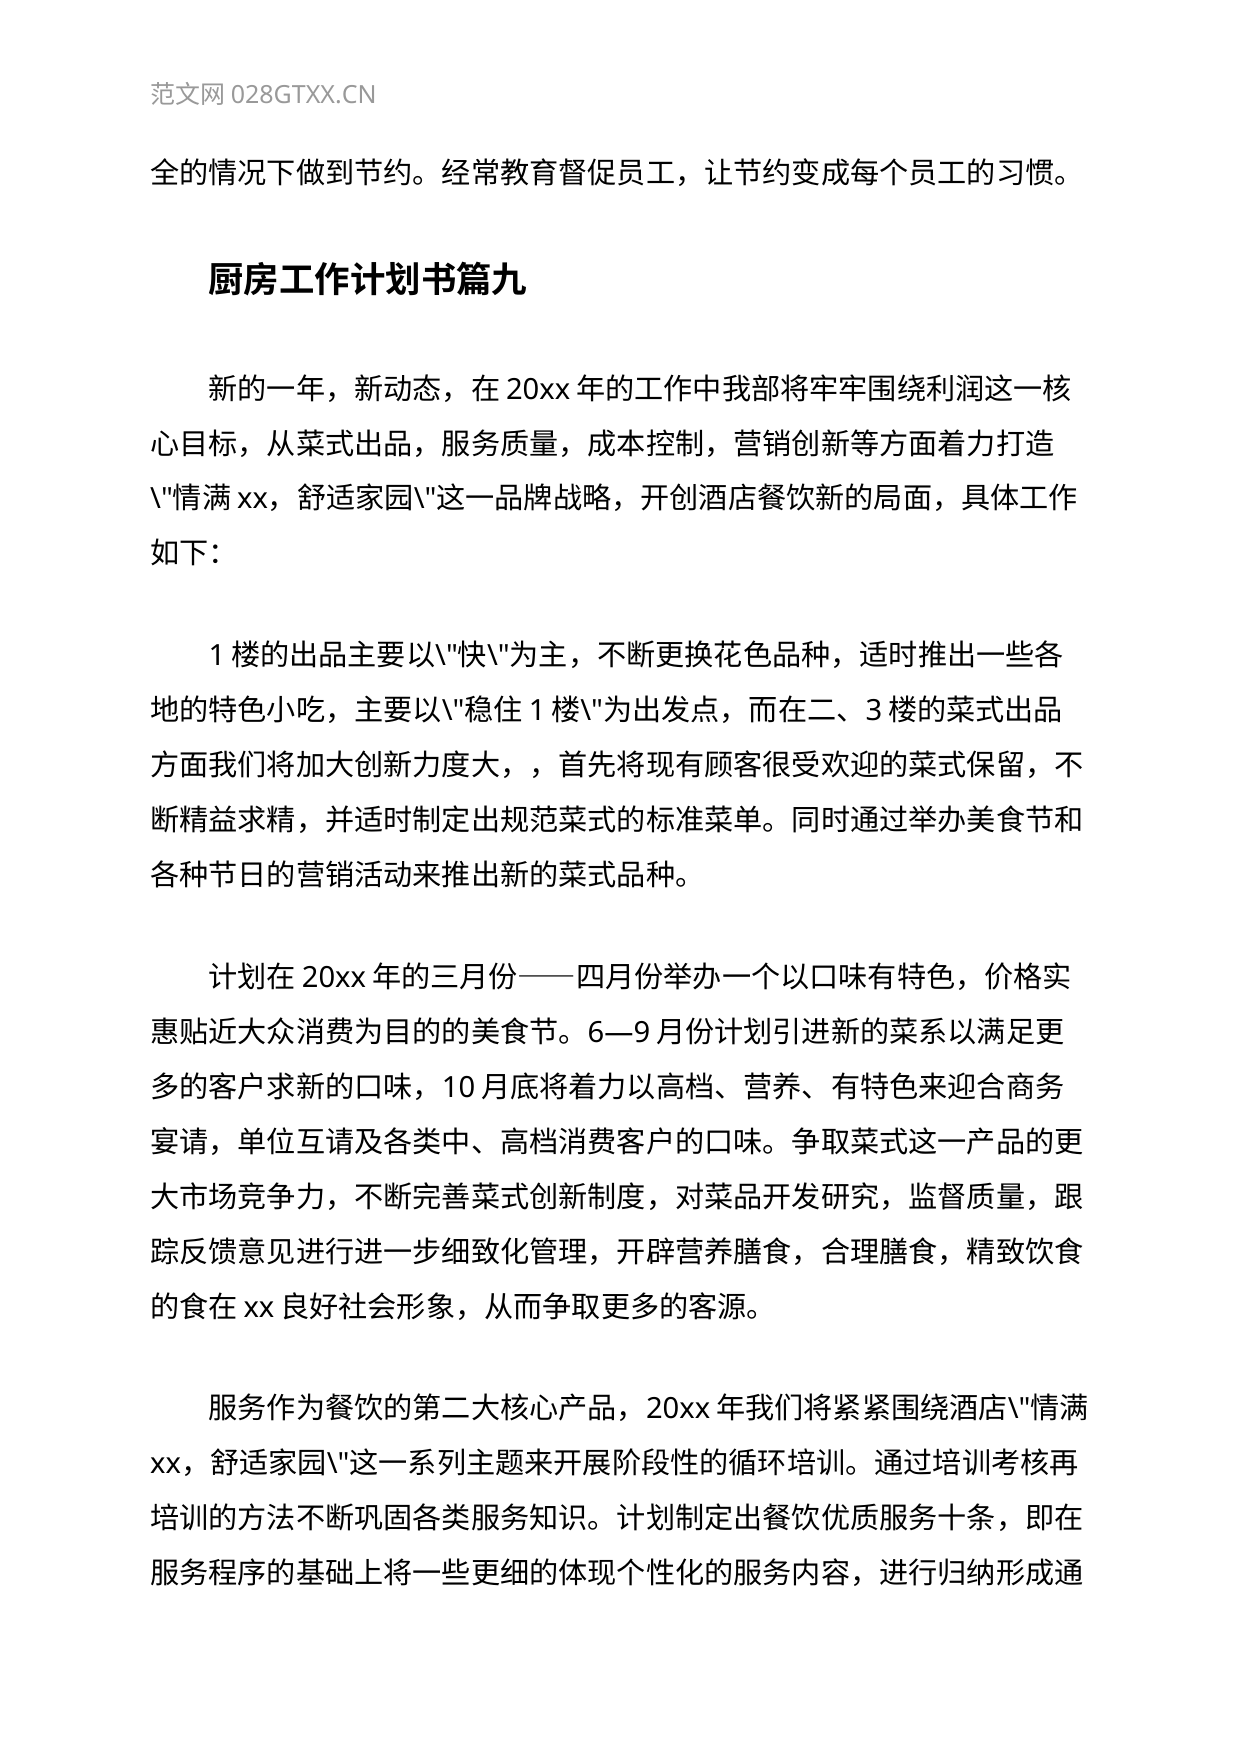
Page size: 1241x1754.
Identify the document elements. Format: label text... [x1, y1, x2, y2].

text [150, 1385, 1090, 1592]
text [150, 150, 1090, 192]
text 新的一年，新动态，在20xx年的工作中我部将牢牢围绕利润这一核心目标，从菜式出品，服务质量，成本控制，营销创新等方面着力打造\"情满xx，舒适家园\"这一品牌战略，开创酒店餐饮新的局面，具体工作如下： [150, 365, 1090, 572]
text 厨房工作计划书篇九 [150, 252, 1090, 303]
text 1楼的出品主要以\"快\"为主，不断更换花色品种，适时推出一些各地的特色小吃，主要以\"稳住1楼\"为出发点，而在二、3楼的菜式出品方面我们将加大创新力度大，，首先将现有顾客很受欢迎的菜式保留，不断精益求精，并适时制定出规范菜式的标准菜单。同时通过举办美食节和各种节日的营销活动来推出新的菜式品种。 [150, 632, 1090, 894]
text 计划在20xx年的三月份——四月份举办一个以口味有特色，价格实惠贴近大众消费为目的的美食节。6—9月份计划引进新的菜系以满足更多的客户求新的口味，10月底将着力以高档、营养、有特色来迎合商务宴请，单位互请及各类中、高档消费客户的口味。争取菜式这一产品的更大市场竞争力，不断完善菜式创新制度，对菜品开发研究，监督质量，跟踪反馈意见进行进一步细致化管理，开辟营养膳食，合理膳食，精致饮食的食在xx良好社会形象，从而争取更多的客源。 [150, 953, 1090, 1326]
